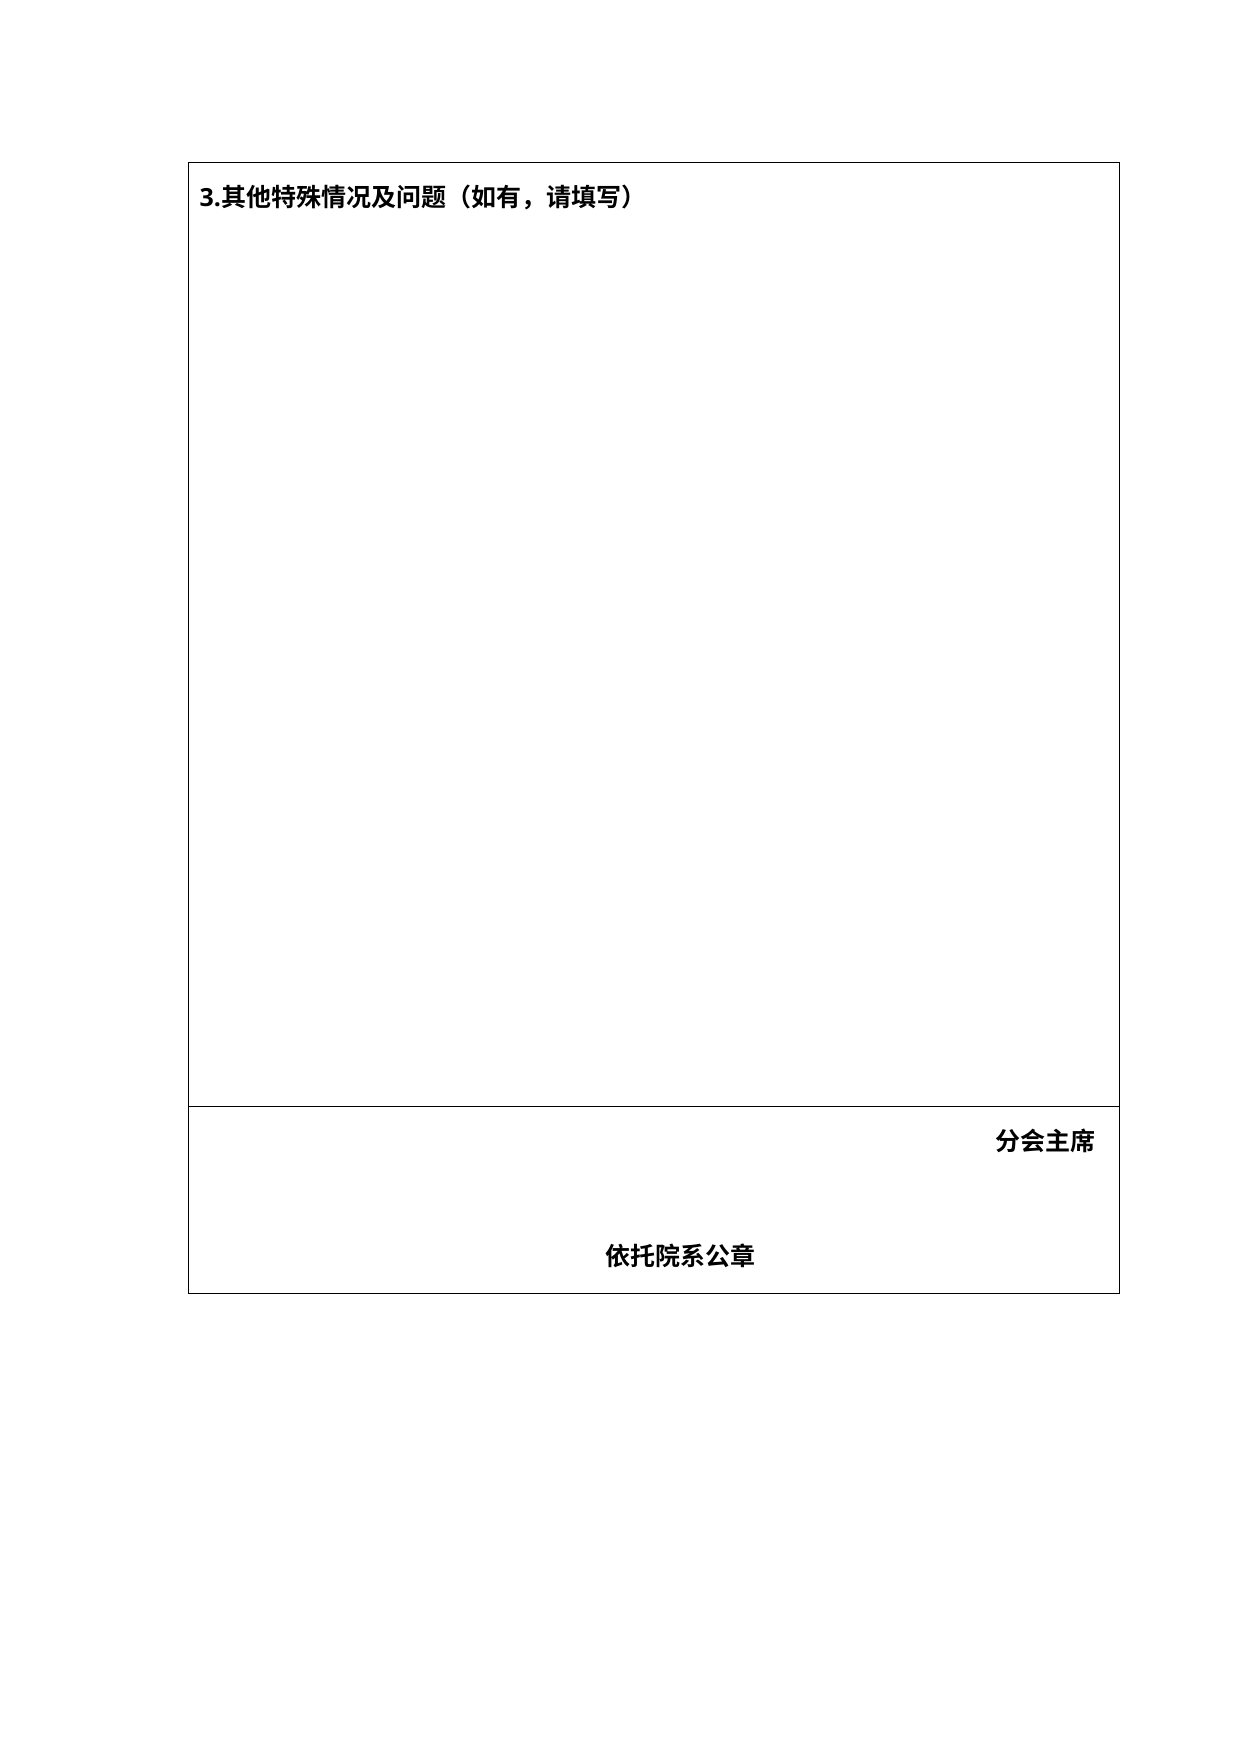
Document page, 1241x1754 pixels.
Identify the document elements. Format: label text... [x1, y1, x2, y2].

table_cell 3.其他特殊情况及问题（如有，请填写） [189, 163, 1119, 1106]
table_cell 分会主席 依托院系公章 [189, 1107, 1119, 1293]
